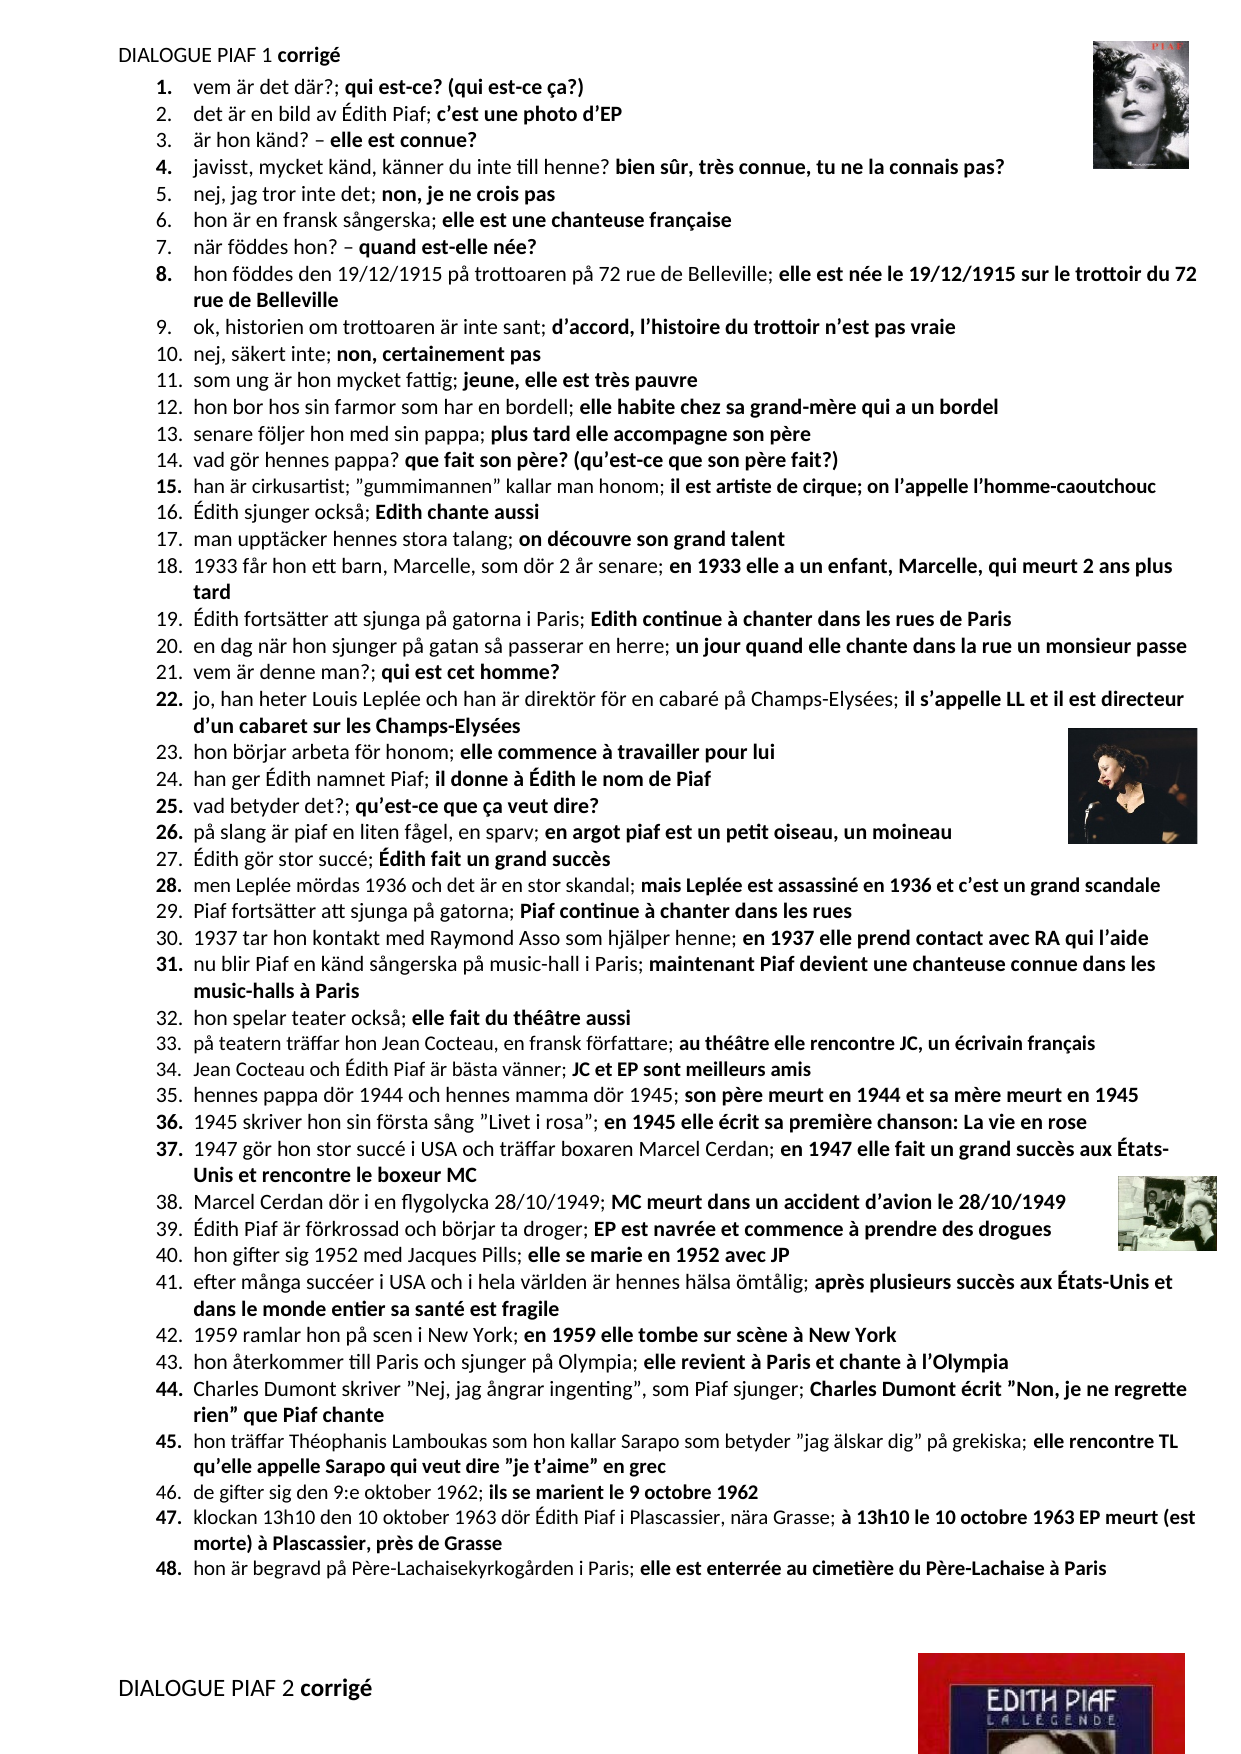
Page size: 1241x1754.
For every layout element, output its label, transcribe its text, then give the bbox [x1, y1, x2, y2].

picture [1093, 68, 1189, 73]
list senare följer hon med sin pappa; plus tard elle accompagne son père [156, 420, 1199, 446]
list hennes pappa dör 1944 och hennes mamma dör 1945; son père meurt en 1944 et sa mère meurt en 1945 [156, 1081, 1199, 1108]
list när föddes hon? – quand est-elle née? [156, 233, 1199, 260]
list Édith sjunger också; Edith chante aussi [156, 498, 1199, 525]
list Jean Cocteau och Édith Piaf är bästa vänner; JC et EP sont meilleurs amis [156, 1056, 1199, 1081]
list Piaf fortsätter att sjunga på gatorna; Piaf continue à chanter dans les rues [156, 897, 1199, 924]
list efter många succéer i USA och i hela världen är hennes hälsa ömtålig; après plusieurs succès aux États-Unis et dans le monde entier sa santé est fragile [156, 1268, 1199, 1321]
list Charles Dumont skriver ”Nej, jag ångrar ingenting”, som Piaf sjunger; Charles Dumont écrit ”Non, je ne regrette rien” que Piaf chante [156, 1375, 1199, 1428]
list javisst, mycket känd, känner du inte till henne? bien sûr, très connue, tu ne la connais pas? [156, 153, 1199, 180]
list klockan 13h10 den 10 oktober 1963 dör Édith Piaf i Plascassier, nära Grasse; à 13h10 le 10 octobre 1963 EP meurt (est morte) à Plascassier, près de Grasse [156, 1504, 1199, 1555]
text DIALOGUE PIAF 2 corrigé [118, 1672, 1199, 1703]
picture [1199, 1176, 1217, 1251]
list men Leplée mördas 1936 och det är en stor skandal; mais Leplée est assassiné en 1936 et c’est un grand scandale [156, 872, 1199, 897]
list nu blir Piaf en känd sångerska på music-hall i Paris; maintenant Piaf devient une chanteuse connue dans les music-halls à Paris [156, 951, 1199, 1004]
list det är en bild av Édith Piaf; c’est une photo d’EP [156, 100, 1199, 126]
list Édith Piaf är förkrossad och börjar ta droger; EP est navrée et commence à prendre des drogues [156, 1215, 1199, 1241]
list Édith gör stor succé; Édith fait un grand succès [156, 845, 1199, 872]
list på slang är piaf en liten fågel, en sparv; en argot piaf est un petit oiseau, un moineau [156, 818, 1199, 845]
list 1945 skriver hon sin första sång ”Livet i rosa”; en 1945 elle écrit sa première chanson: La vie en rose [156, 1108, 1199, 1135]
list hon börjar arbeta för honom; elle commence à travailler pour lui [156, 738, 1199, 765]
list han är cirkusartist; ”gummimannen” kallar man honom; il est artiste de cirque; on l’appelle l’homme-caoutchouc [156, 473, 1199, 498]
list 1959 ramlar hon på scen i New York; en 1959 elle tombe sur scène à New York [156, 1321, 1199, 1348]
list 1937 tar hon kontakt med Raymond Asso som hjälper henne; en 1937 elle prend contact avec RA qui l’aide [156, 924, 1199, 951]
picture [918, 1703, 1185, 1754]
list hon är begravd på Père-Lachaisekyrkogården i Paris; elle est enterrée au cimetière du Père-Lachaise à Paris [156, 1555, 1199, 1581]
text DIALOGUE PIAF 1 corrigé [118, 41, 1199, 68]
list på teatern träffar hon Jean Cocteau, en fransk författare; au théâtre elle rencontre JC, un écrivain français [156, 1031, 1199, 1056]
list nej, jag tror inte det; non, je ne crois pas [156, 180, 1199, 206]
list hon träffar Théophanis Lamboukas som hon kallar Sarapo som betyder ”jag älskar dig” på grekiska; elle rencontre TL qu’elle appelle Sarapo qui veut dire ”je t’aime” en grec [156, 1428, 1199, 1479]
list vad betyder det?; qu’est-ce que ça veut dire? [156, 792, 1199, 818]
list man upptäcker hennes stora talang; on découvre son grand talent [156, 525, 1199, 552]
list 1947 gör hon stor succé i USA och träffar boxaren Marcel Cerdan; en 1947 elle fait un grand succès aux États-Unis et rencontre le boxeur MC [156, 1135, 1199, 1188]
list hon föddes den 19/12/1915 på trottoaren på 72 rue de Belleville; elle est née le 19/12/1915 sur le trottoir du 72 rue de Belleville [156, 260, 1199, 313]
list ok, historien om trottoaren är inte sant; d’accord, l’histoire du trottoir n’est pas vraie [156, 313, 1199, 340]
list en dag när hon sjunger på gatan så passerar en herre; un jour quand elle chante dans la rue un monsieur passe [156, 632, 1199, 658]
picture [918, 1653, 1185, 1672]
list de gifter sig den 9:e oktober 1962; ils se marient le 9 octobre 1962 [156, 1479, 1199, 1504]
list hon bor hos sin farmor som har en bordell; elle habite chez sa grand-mère qui a un bordel [156, 393, 1199, 420]
list vem är det där?; qui est-ce? (qui est-ce ça?) [156, 73, 1199, 100]
list nej, säkert inte; non, certainement pas [156, 340, 1199, 366]
list vad gör hennes pappa? que fait son père? (qu’est-ce que son père fait?) [156, 446, 1199, 473]
list hon är en fransk sångerska; elle est une chanteuse française [156, 206, 1199, 233]
list 1933 får hon ett barn, Marcelle, som dör 2 år senare; en 1933 elle a un enfant, Marcelle, qui meurt 2 ans plus tard [156, 552, 1199, 605]
list Édith fortsätter att sjunga på gatorna i Paris; Edith continue à chanter dans les rues de Paris [156, 605, 1199, 632]
list hon spelar teater också; elle fait du théâtre aussi [156, 1004, 1199, 1031]
list hon gifter sig 1952 med Jacques Pills; elle se marie en 1952 avec JP [156, 1241, 1199, 1268]
list hon återkommer till Paris och sjunger på Olympia; elle revient à Paris et chante à l’Olympia [156, 1348, 1199, 1375]
list är hon känd? – elle est connue? [156, 126, 1199, 153]
list jo, han heter Louis Leplée och han är direktör för en cabaré på Champs-Elysées; il s’appelle LL et il est directeur d’un cabaret sur les Champs-Elysées [156, 685, 1199, 738]
list vem är denne man?; qui est cet homme? [156, 658, 1199, 685]
list Marcel Cerdan dör i en flygolycka 28/10/1949; MC meurt dans un accident d’avion le 28/10/1949 [156, 1188, 1199, 1215]
list han ger Édith namnet Piaf; il donne à Édith le nom de Piaf [156, 765, 1199, 792]
list som ung är hon mycket fattig; jeune, elle est très pauvre [156, 366, 1199, 393]
